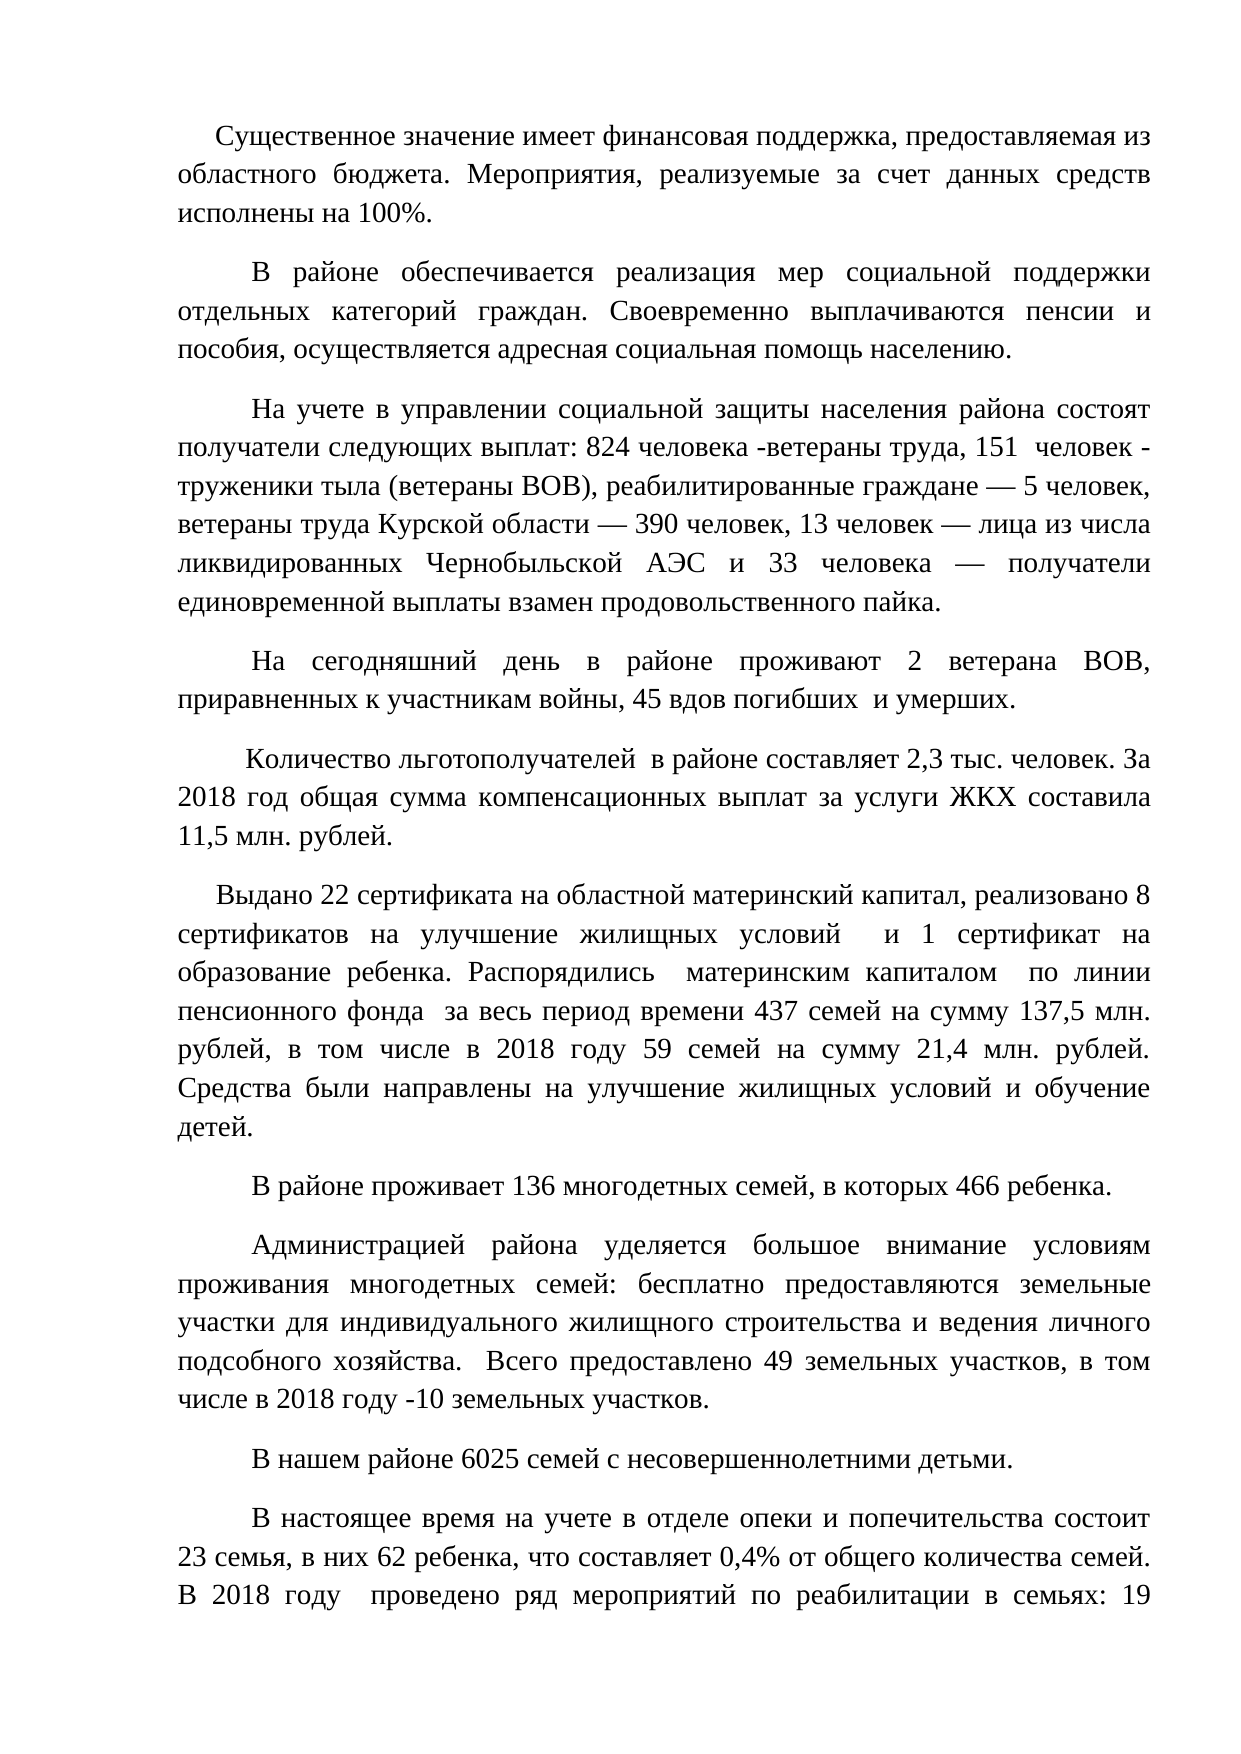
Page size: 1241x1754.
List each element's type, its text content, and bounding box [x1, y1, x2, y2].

text Количество льготополучателей в районе составляет 2,3 тыс. человек. За 2018 год общая сумма компенсационных выплат за услуги ЖКХ составила 11,5 млн. рублей. [177, 741, 1152, 852]
text Выдано 22 сертификата на областной материнский капитал, реализовано 8 сертификатов на улучшение жилищных условий и 1 сертификат на образование ребенка. Распорядились материнским капиталом по линии пенсионного фонда за весь период времени 437 семей на сумму 137,5 млн. рублей, в том числе в 2018 году 59 семей на сумму 21,4 млн. рублей. Средства были направлены на улучшение жилищных условий и обучение детей. [177, 877, 1152, 1142]
text В нашем районе 6025 семей с несовершеннолетними детьми. [177, 1441, 1152, 1474]
text Существенное значение имеет финансовая поддержка, предоставляемая из областного бюджета. Мероприятия, реализуемые за счет данных средств исполнены на 100%. [177, 118, 1152, 229]
text На сегодняшний день в районе проживают 2 ветерана ВОВ, приравненных к участникам войны, 45 вдов погибших и умерших. [177, 643, 1152, 715]
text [177, 1500, 1152, 1611]
text На учете в управлении социальной защиты населения района состоят получатели следующих выплат: 824 человека -ветераны труда, 151 человек -труженики тыла (ветераны ВОВ), реабилитированные граждане — 5 человек, ветераны труда Курской области — 390 человек, 13 человек — лица из числа ликвидированных Чернобыльской АЭС и 33 человека — получатели единовременной выплаты взамен продовольственного пайка. [177, 391, 1152, 617]
text В районе проживает 136 многодетных семей, в которых 466 ребенка. [177, 1168, 1152, 1202]
text В районе обеспечивается реализация мер социальной поддержки отдельных категорий граждан. Своевременно выплачиваются пенсии и пособия, осуществляется адресная социальная помощь населению. [177, 254, 1152, 365]
text Администрацией района уделяется большое внимание условиям проживания многодетных семей: бесплатно предоставляются земельные участки для индивидуального жилищного строительства и ведения личного подсобного хозяйства. Всего предоставлено 49 земельных участков, в том числе в 2018 году -10 земельных участков. [177, 1227, 1152, 1415]
